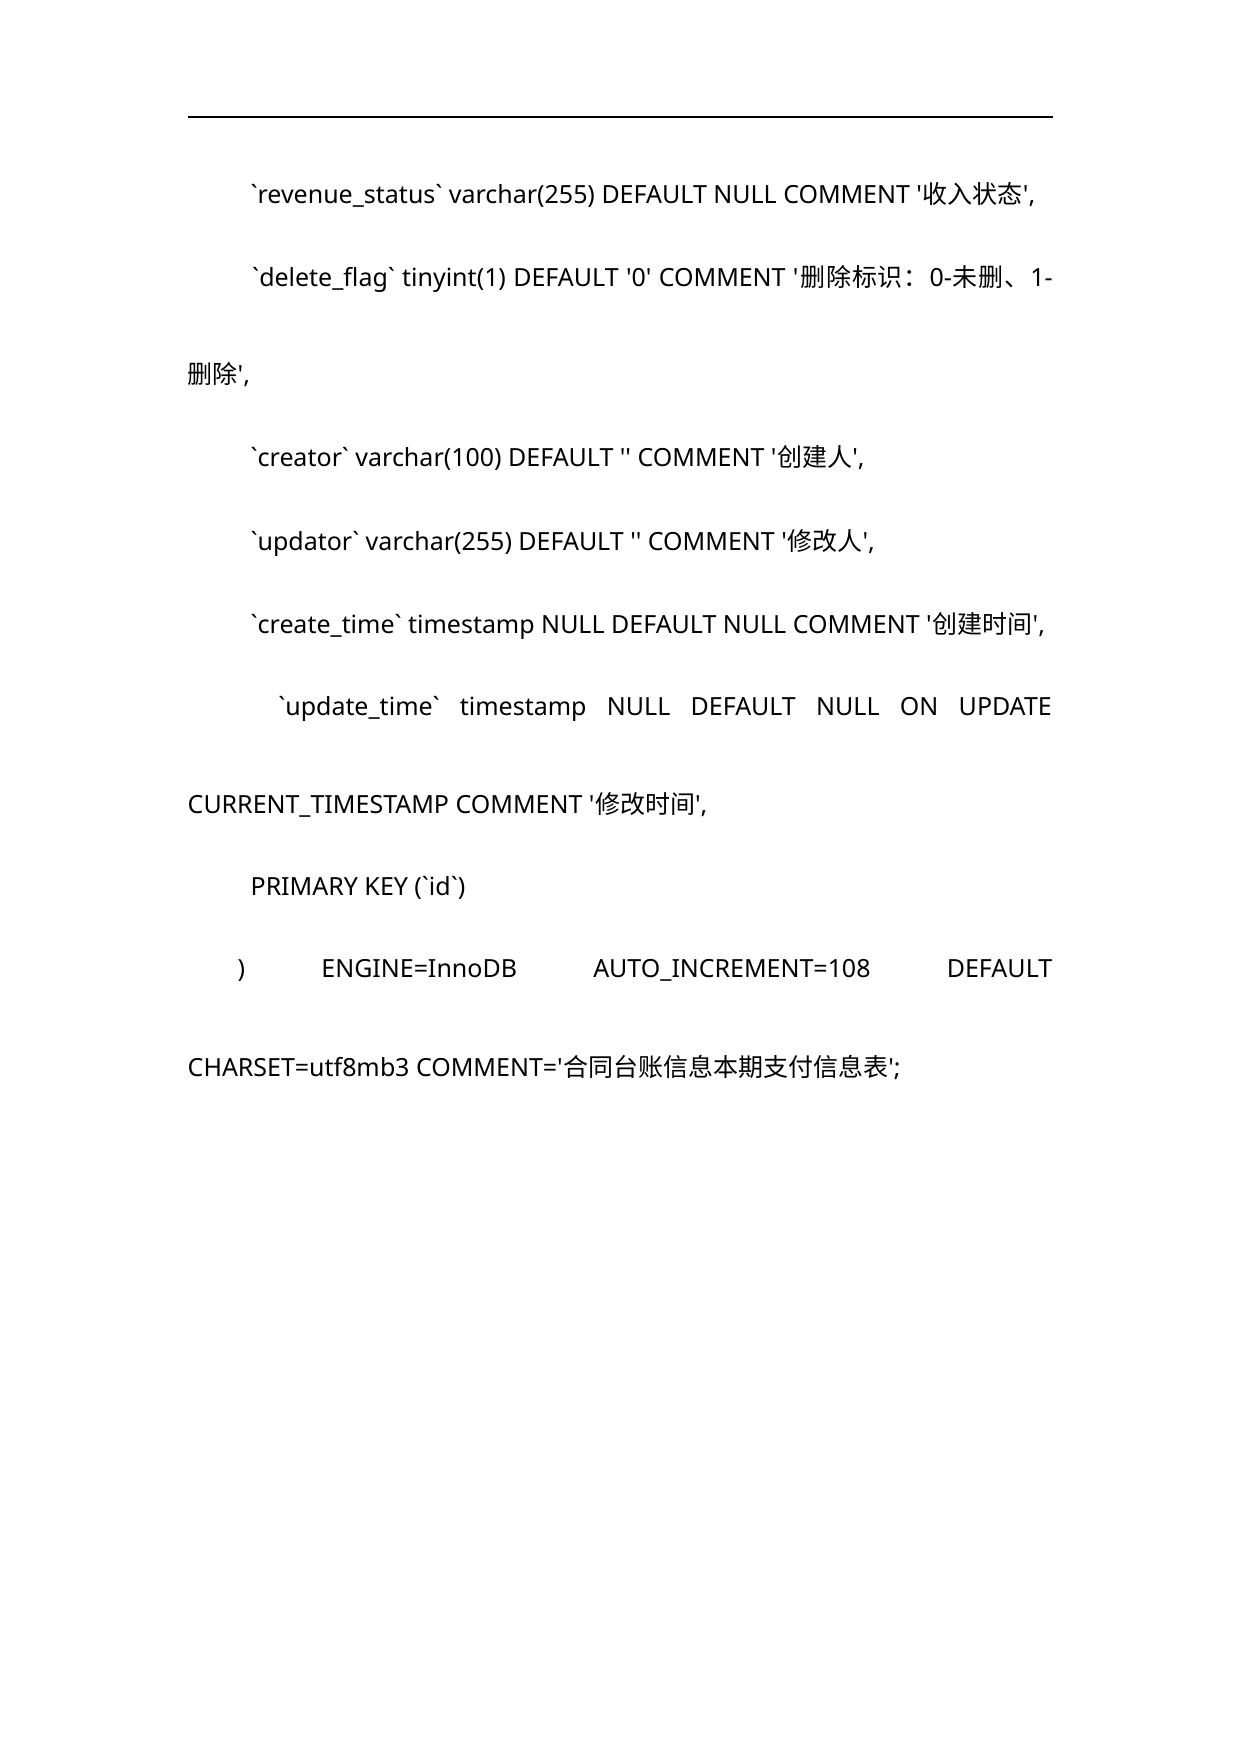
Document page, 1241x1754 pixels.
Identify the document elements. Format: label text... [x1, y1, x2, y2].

text `update_time` timestamp NULL DEFAULT NULL ON UPDATE CURRENT_TIMESTAMP COMMENT '修改时间', [187, 673, 1053, 835]
text `updator` varchar(255) DEFAULT '' COMMENT '修改人', [187, 507, 1053, 572]
text `revenue_status` varchar(255) DEFAULT NULL COMMENT '收入状态', [187, 160, 1053, 225]
text `creator` varchar(100) DEFAULT '' COMMENT '创建人', [187, 423, 1053, 488]
text `delete_flag` tinyint(1) DEFAULT '0' COMMENT '删除标识：0-未删、1-删除', [187, 243, 1053, 405]
text PRIMARY KEY (`id`) [187, 853, 1053, 918]
text `create_time` timestamp NULL DEFAULT NULL COMMENT '创建时间', [187, 590, 1053, 655]
text ) ENGINE=InnoDB AUTO_INCREMENT=108 DEFAULT CHARSET=utf8mb3 COMMENT='合同台账信息本期支付信息表'; [187, 936, 1053, 1098]
